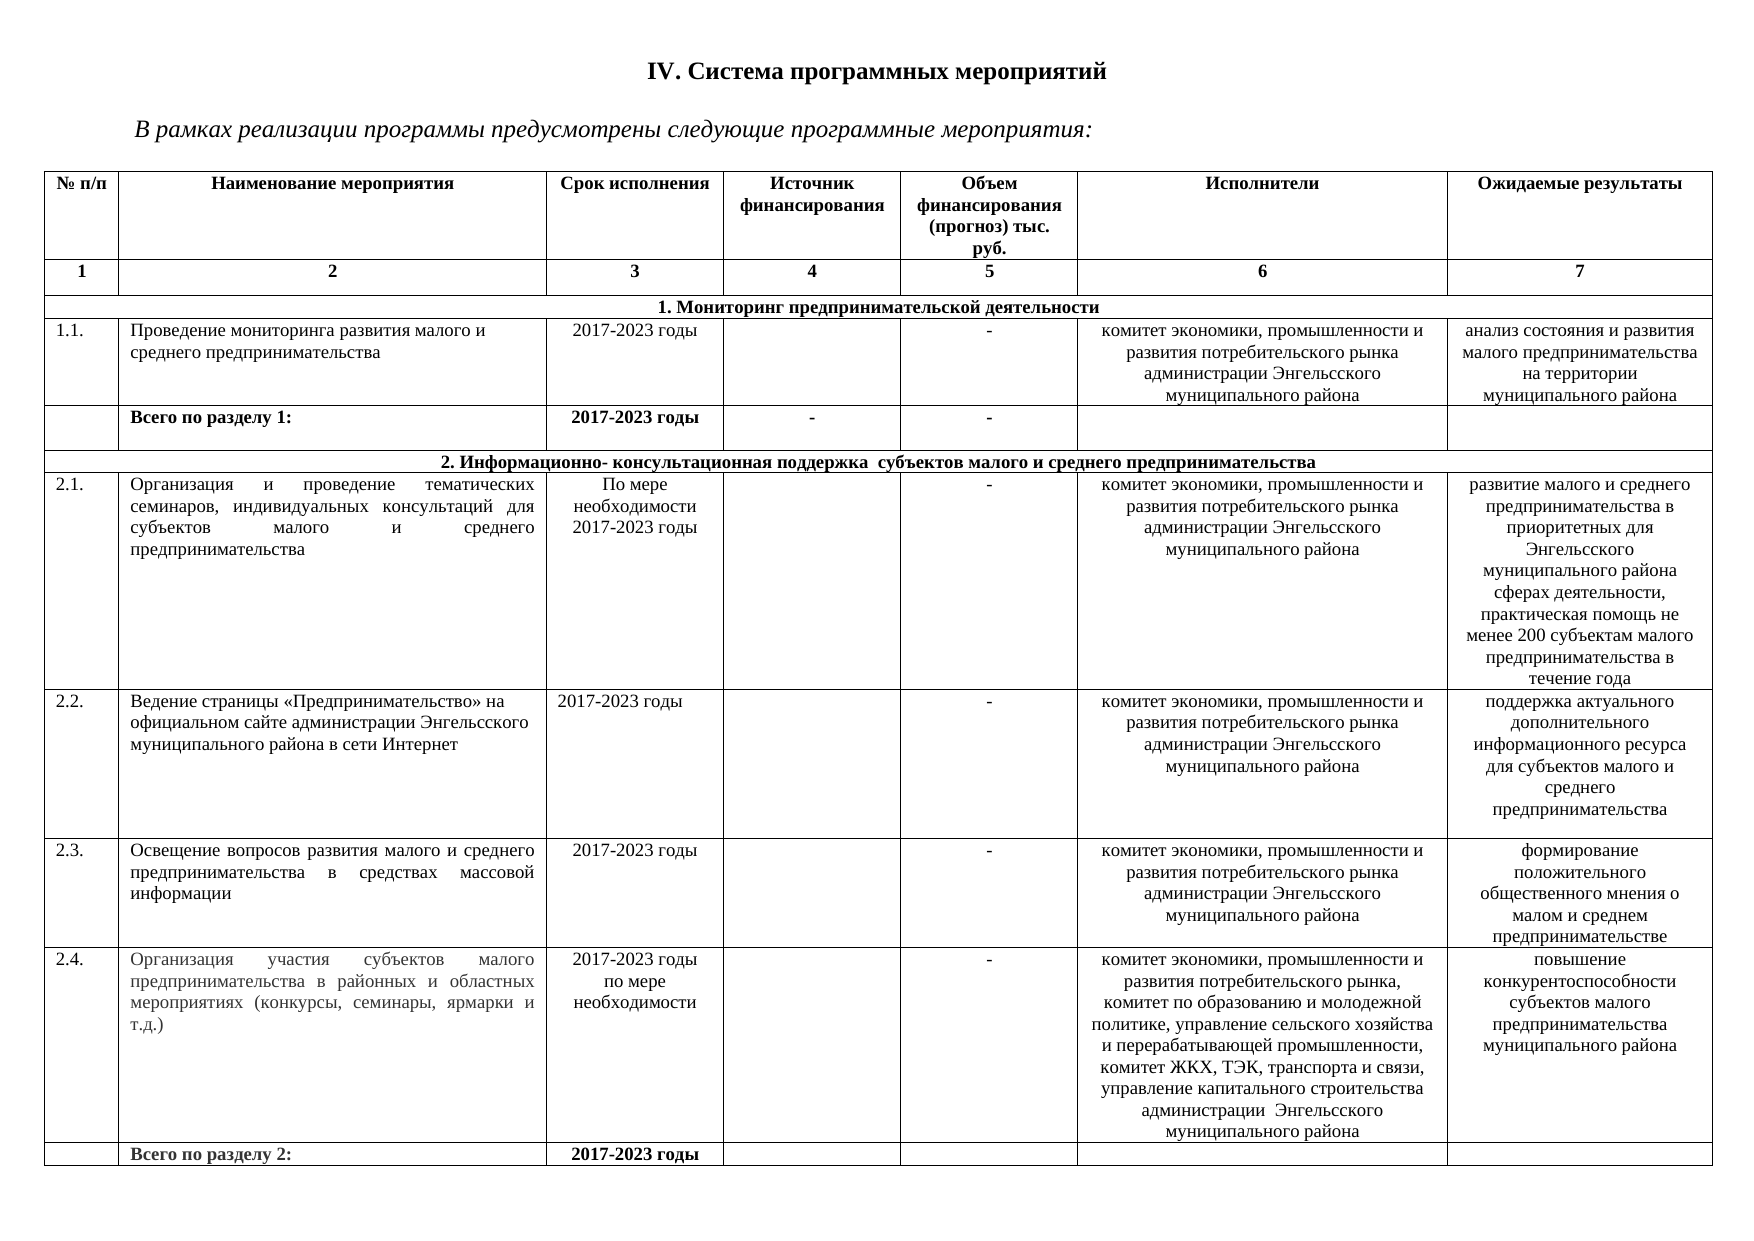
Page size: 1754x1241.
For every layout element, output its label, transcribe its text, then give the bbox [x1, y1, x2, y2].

table_cell 2017-2023 годы по мере необходимости [547, 948, 723, 1142]
table_cell 5 [901, 260, 1077, 295]
table_cell [1448, 406, 1712, 449]
table_cell [45, 1143, 118, 1164]
table_header Срок исполнения [547, 172, 723, 258]
table_cell анализ состояния и развития малого предпринимательства на территории муниципального района [1448, 319, 1712, 405]
table_cell 7 [1448, 260, 1712, 295]
table_cell - [901, 948, 1077, 1142]
table_cell [724, 948, 900, 1142]
table_cell Ведение страницы «Предпринимательство» на официальном сайте администрации Энгельсского муниципального района в сети Интернет [119, 690, 546, 838]
text В рамках реализации программы предусмотрены следующие программные мероприятия: [59, 114, 1695, 142]
table_cell формирование положительного общественного мнения о малом и среднем предпринимательстве [1448, 839, 1712, 947]
table_cell Проведение мониторинга развития малого и среднего предпринимательства [119, 319, 546, 405]
table_cell [724, 690, 900, 838]
table_cell [724, 319, 900, 405]
table_header Исполнители [1078, 172, 1447, 258]
text IV. Система программных мероприятий [59, 56, 1695, 85]
table_cell 2017-2023 годы [547, 1143, 723, 1164]
table_cell - [724, 406, 900, 449]
table_cell [724, 473, 900, 689]
table_cell комитет экономики, промышленности и развития потребительского рынка, комитет по образованию и молодежной политике, управление сельского хозяйства и перерабатывающей промышленности, комитет ЖКХ, ТЭК, транспорта и связи, управление капитального строительства администрации Энгельсского муниципального района [1078, 948, 1447, 1142]
table_cell 2 [119, 260, 546, 295]
table_cell [1078, 406, 1447, 449]
table_cell комитет экономики, промышленности и развития потребительского рынка администрации Энгельсского муниципального района [1078, 319, 1447, 405]
table_cell 2017-2023 годы [547, 406, 723, 449]
table_cell 2.2. [45, 690, 118, 838]
table_cell 3 [547, 260, 723, 295]
table_header Объем финансирования (прогноз) тыс. руб. [901, 172, 1077, 258]
table_cell 2. Информационно- консультационная поддержка субъектов малого и среднего предпринимательства [45, 451, 1712, 472]
table_cell Освещение вопросов развития малого и среднего предпринимательства в средствах массовой информации [119, 839, 546, 947]
table_cell - [901, 319, 1077, 405]
table_cell [45, 406, 118, 449]
table_cell [1448, 1143, 1712, 1164]
table_cell По мере необходимости 2017-2023 годы [547, 473, 723, 689]
table_header Наименование мероприятия [119, 172, 546, 258]
table_cell поддержка актуального дополнительного информационного ресурса для субъектов малого и среднего предпринимательства [1448, 690, 1712, 838]
table_cell 2.4. [45, 948, 118, 1142]
table_cell - [901, 1143, 1077, 1164]
table_cell комитет экономики, промышленности и развития потребительского рынка администрации Энгельсского муниципального района [1078, 473, 1447, 689]
table_cell 2017-2023 годы [547, 690, 723, 838]
table_cell - [901, 839, 1077, 947]
table_cell - [901, 406, 1077, 449]
table_cell - [724, 1143, 900, 1164]
table_cell 6 [1078, 260, 1447, 295]
table_cell 4 [724, 260, 900, 295]
table_cell [724, 839, 900, 947]
table_cell Всего по разделу 2: [119, 1143, 546, 1164]
table_cell 2017-2023 годы [547, 319, 723, 405]
table_cell Всего по разделу 1: [119, 406, 546, 449]
table_header Источник финансирования [724, 172, 900, 258]
table_cell 2.3. [45, 839, 118, 947]
table_cell 1. Мониторинг предпринимательской деятельности [45, 296, 1712, 318]
table_header № п/п [45, 172, 118, 258]
table_cell развитие малого и среднего предпринимательства в приоритетных для Энгельсского муниципального района сферах деятельности, практическая помощь не менее 200 субъектам малого предпринимательства в течение года [1448, 473, 1712, 689]
table_cell 1 [45, 260, 118, 295]
table_cell комитет экономики, промышленности и развития потребительского рынка администрации Энгельсского муниципального района [1078, 839, 1447, 947]
table_cell 1.1. [45, 319, 118, 405]
table_cell - [901, 473, 1077, 689]
table_cell 2017-2023 годы [547, 839, 723, 947]
table_cell комитет экономики, промышленности и развития потребительского рынка администрации Энгельсского муниципального района [1078, 690, 1447, 838]
table_header Ожидаемые результаты [1448, 172, 1712, 258]
table_cell 2.1. [45, 473, 118, 689]
table_cell Организация участия субъектов малого предпринимательства в районных и областных мероприятиях (конкурсы, семинары, ярмарки и т.д.) [119, 948, 546, 1142]
table_cell Организация и проведение тематических семинаров, индивидуальных консультаций для субъектов малого и среднего предпринимательства [119, 473, 546, 689]
table_cell повышение конкурентоспособности субъектов малого предпринимательства муниципального района [1448, 948, 1712, 1142]
table_cell [1078, 1143, 1447, 1164]
table_cell - [901, 690, 1077, 838]
